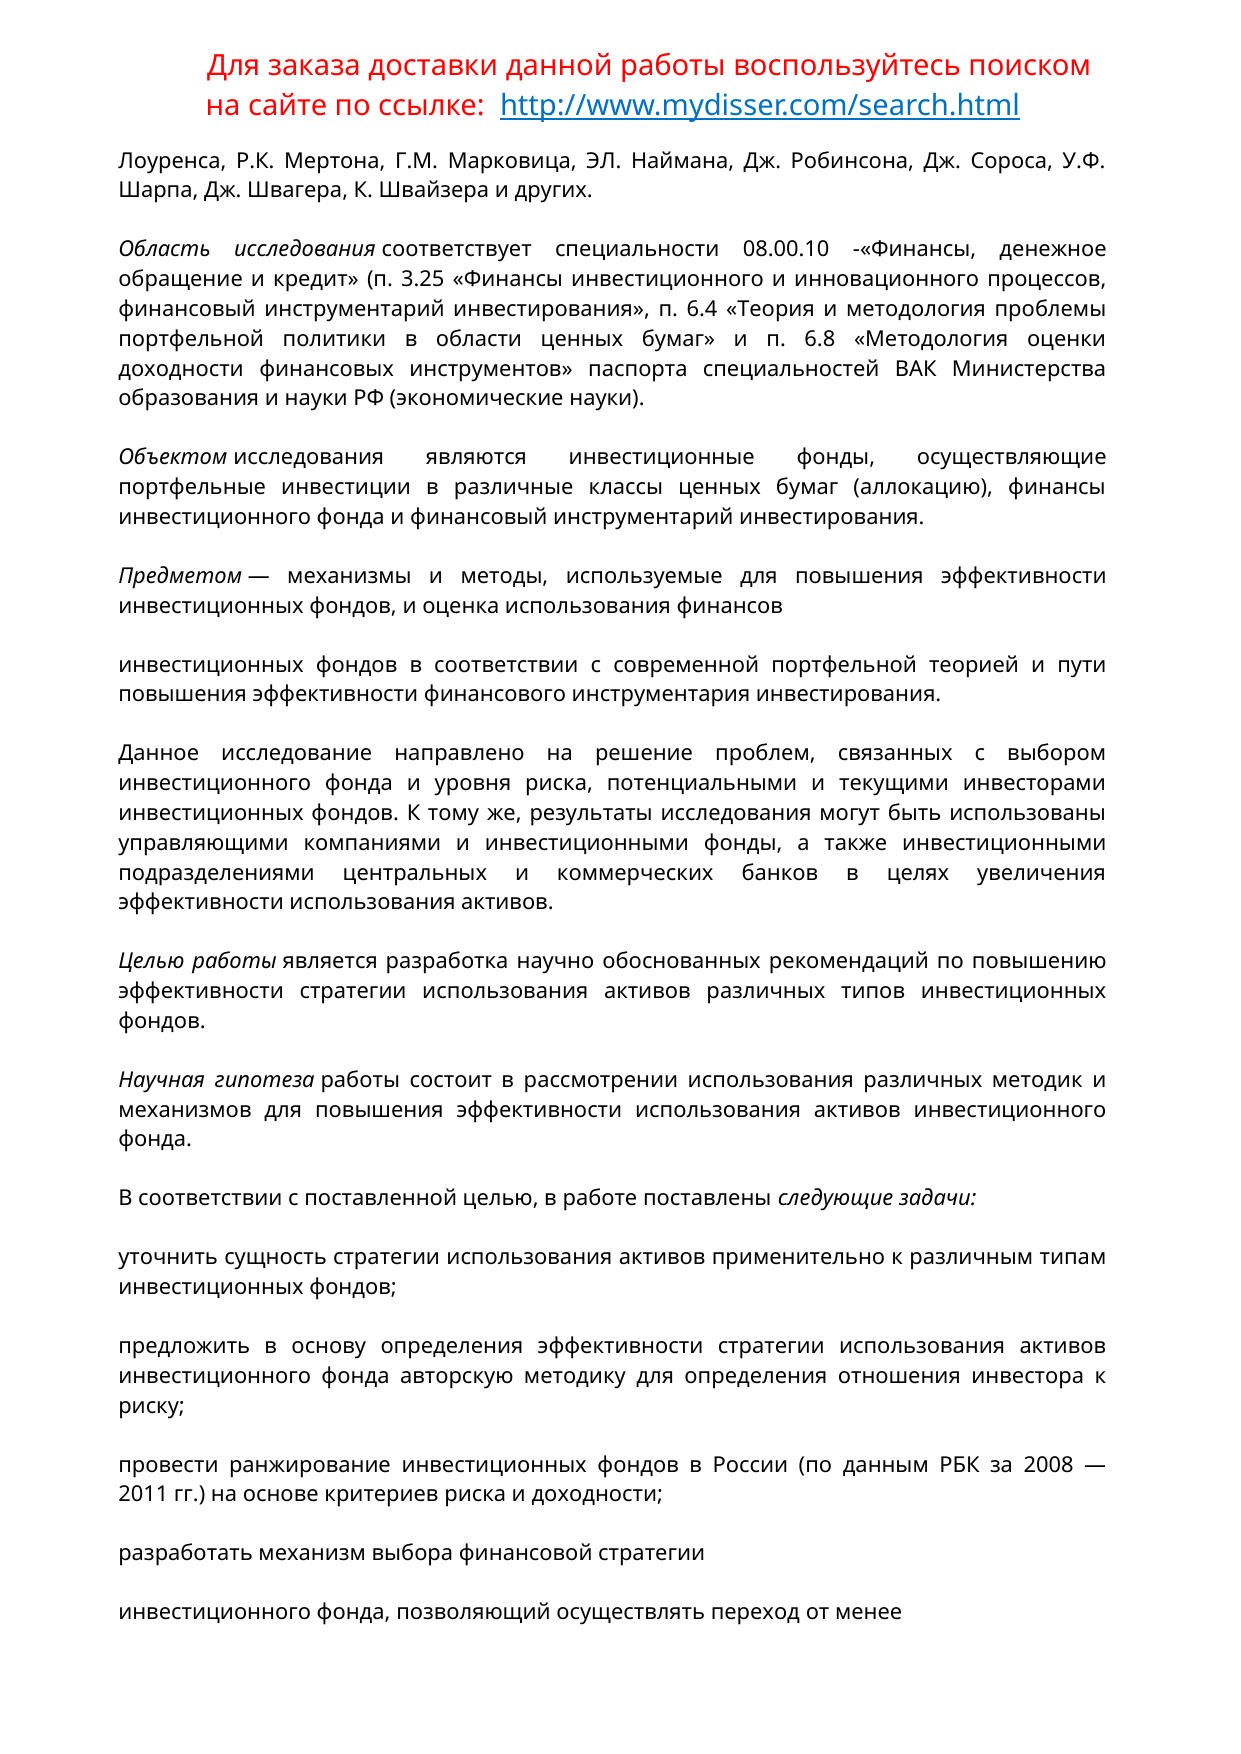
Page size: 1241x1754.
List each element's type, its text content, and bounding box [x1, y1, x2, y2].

text Предметом — механизмы и методы, используемые для повышения эффективности инвестиционных фондов, и оценка использования финансов [118, 560, 1107, 619]
text разработать механизм выбора финансовой стратегии [118, 1537, 1107, 1567]
text В соответствии с поставленной целью, в работе поставлены следующие задачи: [118, 1182, 1107, 1212]
text предложить в основу определения эффективности стратегии использования активов инвестиционного фонда авторскую методику для определения отношения инвестора к риску; [118, 1330, 1107, 1419]
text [118, 144, 1107, 204]
text Область исследования соответствует специальности 08.00.10 -«Финансы, денежное обращение и кредит» (п. 3.25 «Финансы инвестиционного и инновационного процессов, финансовый инструментарий инвестирования», п. 6.4 «Теория и методология проблемы портфельной политики в области ценных бумаг» и п. 6.8 «Методология оценки доходности финансовых инструментов» паспорта специальностей ВАК Министерства образования и науки РФ (экономические науки). [118, 233, 1107, 412]
text Данное исследование направлено на решение проблем, связанных с выбором инвестиционного фонда и уровня риска, потенциальными и текущими инвесторами инвестиционных фондов. К тому же, результаты исследования могут быть использованы управляющими компаниями и инвестиционными фонды, а также инвестиционными подразделениями центральных и коммерческих банков в целях увеличения эффективности использования активов. [118, 737, 1107, 916]
text уточнить сущность стратегии использования активов применительно к различным типам инвестиционных фондов; [118, 1241, 1107, 1301]
text Целью работы является разработка научно обоснованных рекомендаций по повышению эффективности стратегии использования активов различных типов инвестиционных фондов. [118, 945, 1107, 1034]
text провести ранжирование инвестиционных фондов в России (по данным РБК за 2008 — 2011 гг.) на основе критериев риска и доходности; [118, 1448, 1107, 1508]
text Объектом исследования являются инвестиционные фонды, осуществляющие портфельные инвестиции в различные классы ценных бумаг (аллокацию), финансы инвестиционного фонда и финансовый инструментарий инвестирования. [118, 441, 1107, 531]
text инвестиционного фонда, позволяющий осуществлять переход от менее [118, 1596, 1107, 1626]
text инвестиционных фондов в соответствии с современной портфельной теорией и пути повышения эффективности финансового инструментария инвестирования. [118, 648, 1107, 708]
text Научная гипотеза работы состоит в рассмотрении использования различных методик и механизмов для повышения эффективности использования активов инвестиционного фонда. [118, 1064, 1107, 1153]
